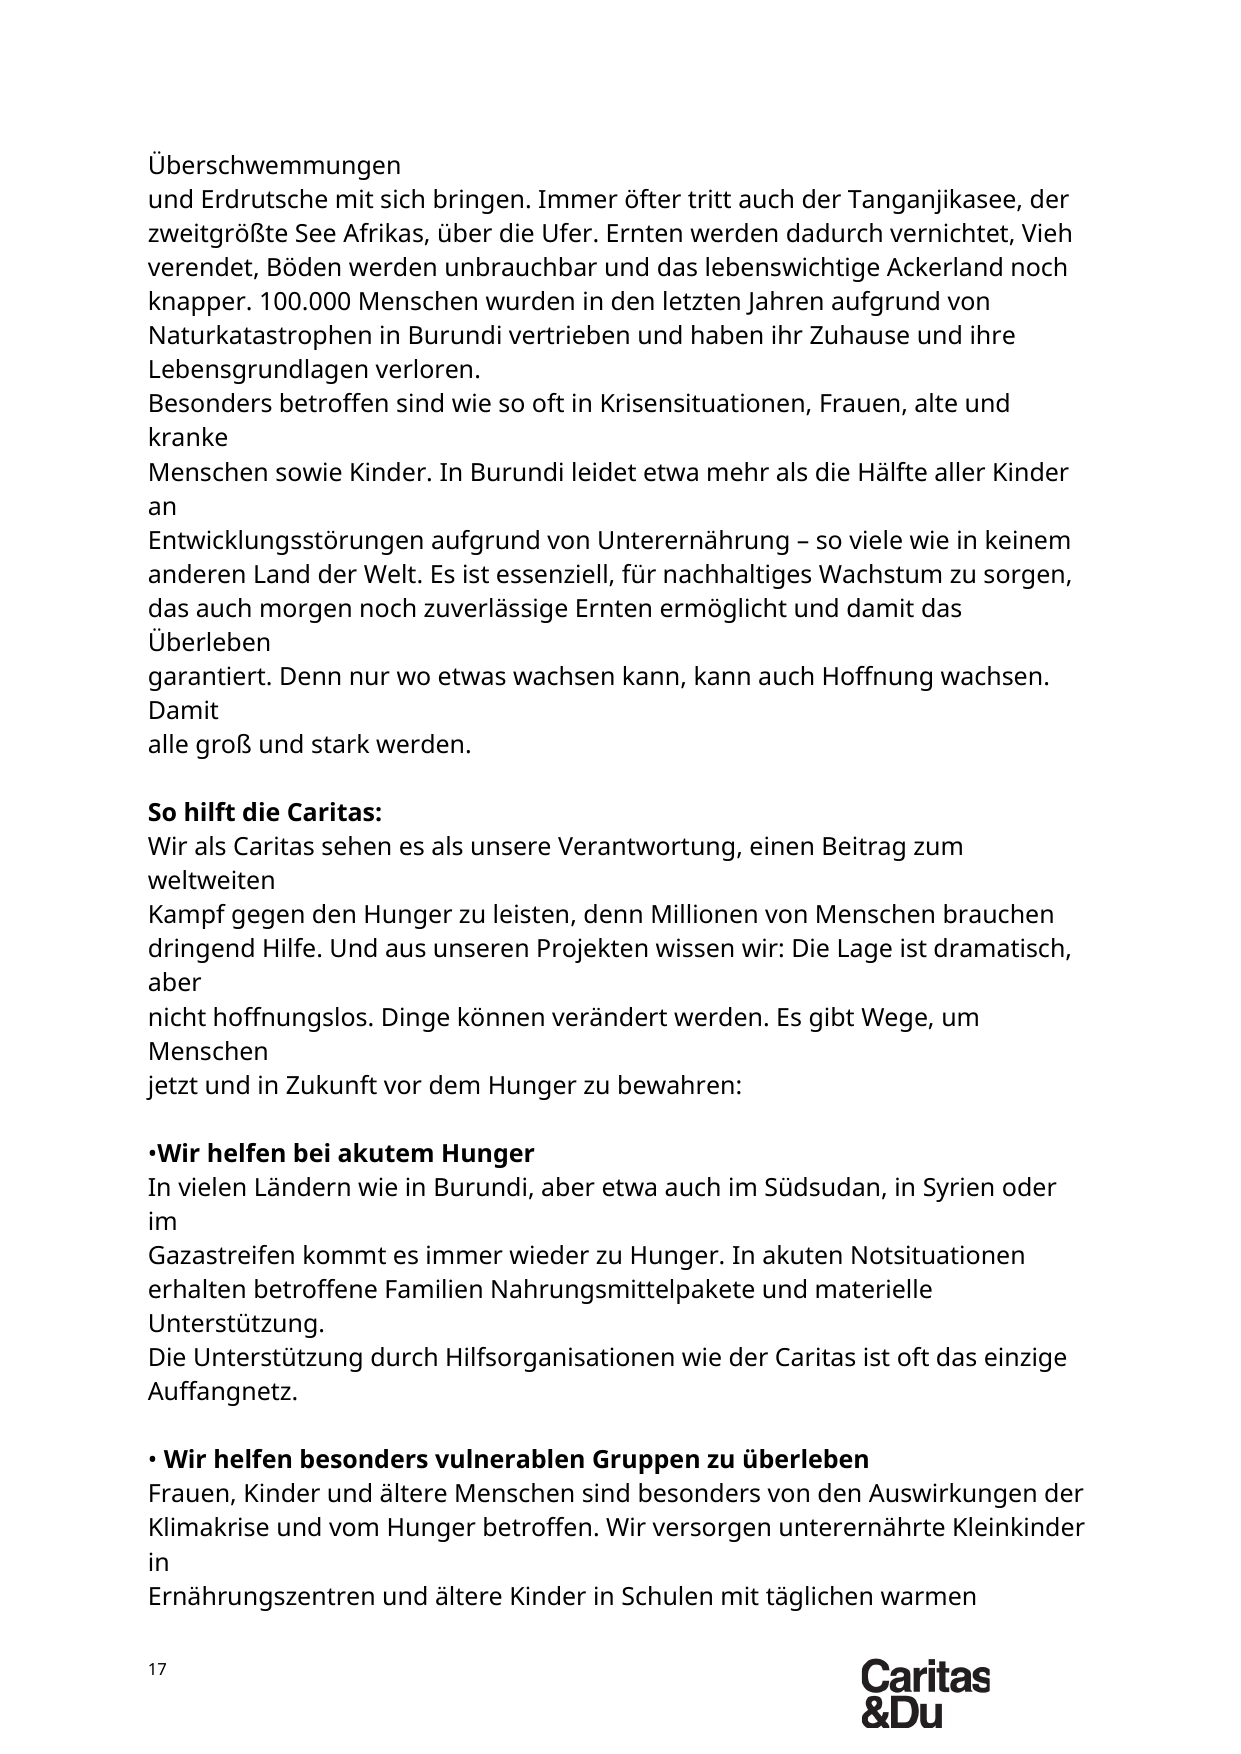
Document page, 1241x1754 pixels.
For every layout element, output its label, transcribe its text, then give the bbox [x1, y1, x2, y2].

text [148, 148, 1093, 795]
picture [861, 1658, 990, 1727]
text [148, 1442, 1093, 1612]
text •Wir helfen bei akutem Hunger In vielen Ländern wie in Burundi, aber etwa auch im Südsudan, in Syrien oder im Gazastreifen kommt es immer wieder zu Hunger. In akuten Notsituationen erhalten betroffene Familien Nahrungsmittelpakete und materielle Unterstützung. Die Unterstützung durch Hilfsorganisationen wie der Caritas ist oft das einzige Auffangnetz. [148, 1135, 1093, 1408]
text So hilft die Caritas: Wir als Caritas sehen es als unsere Verantwortung, einen Beitrag zum weltweiten Kampf gegen den Hunger zu leisten, denn Millionen von Menschen brauchen dringend Hilfe. Und aus unseren Projekten wissen wir: Die Lage ist dramatisch, aber nicht hoffnungslos. Dinge können verändert werden. Es gibt Wege, um Menschen jetzt und in Zukunft vor dem Hunger zu bewahren: [148, 795, 1093, 1101]
